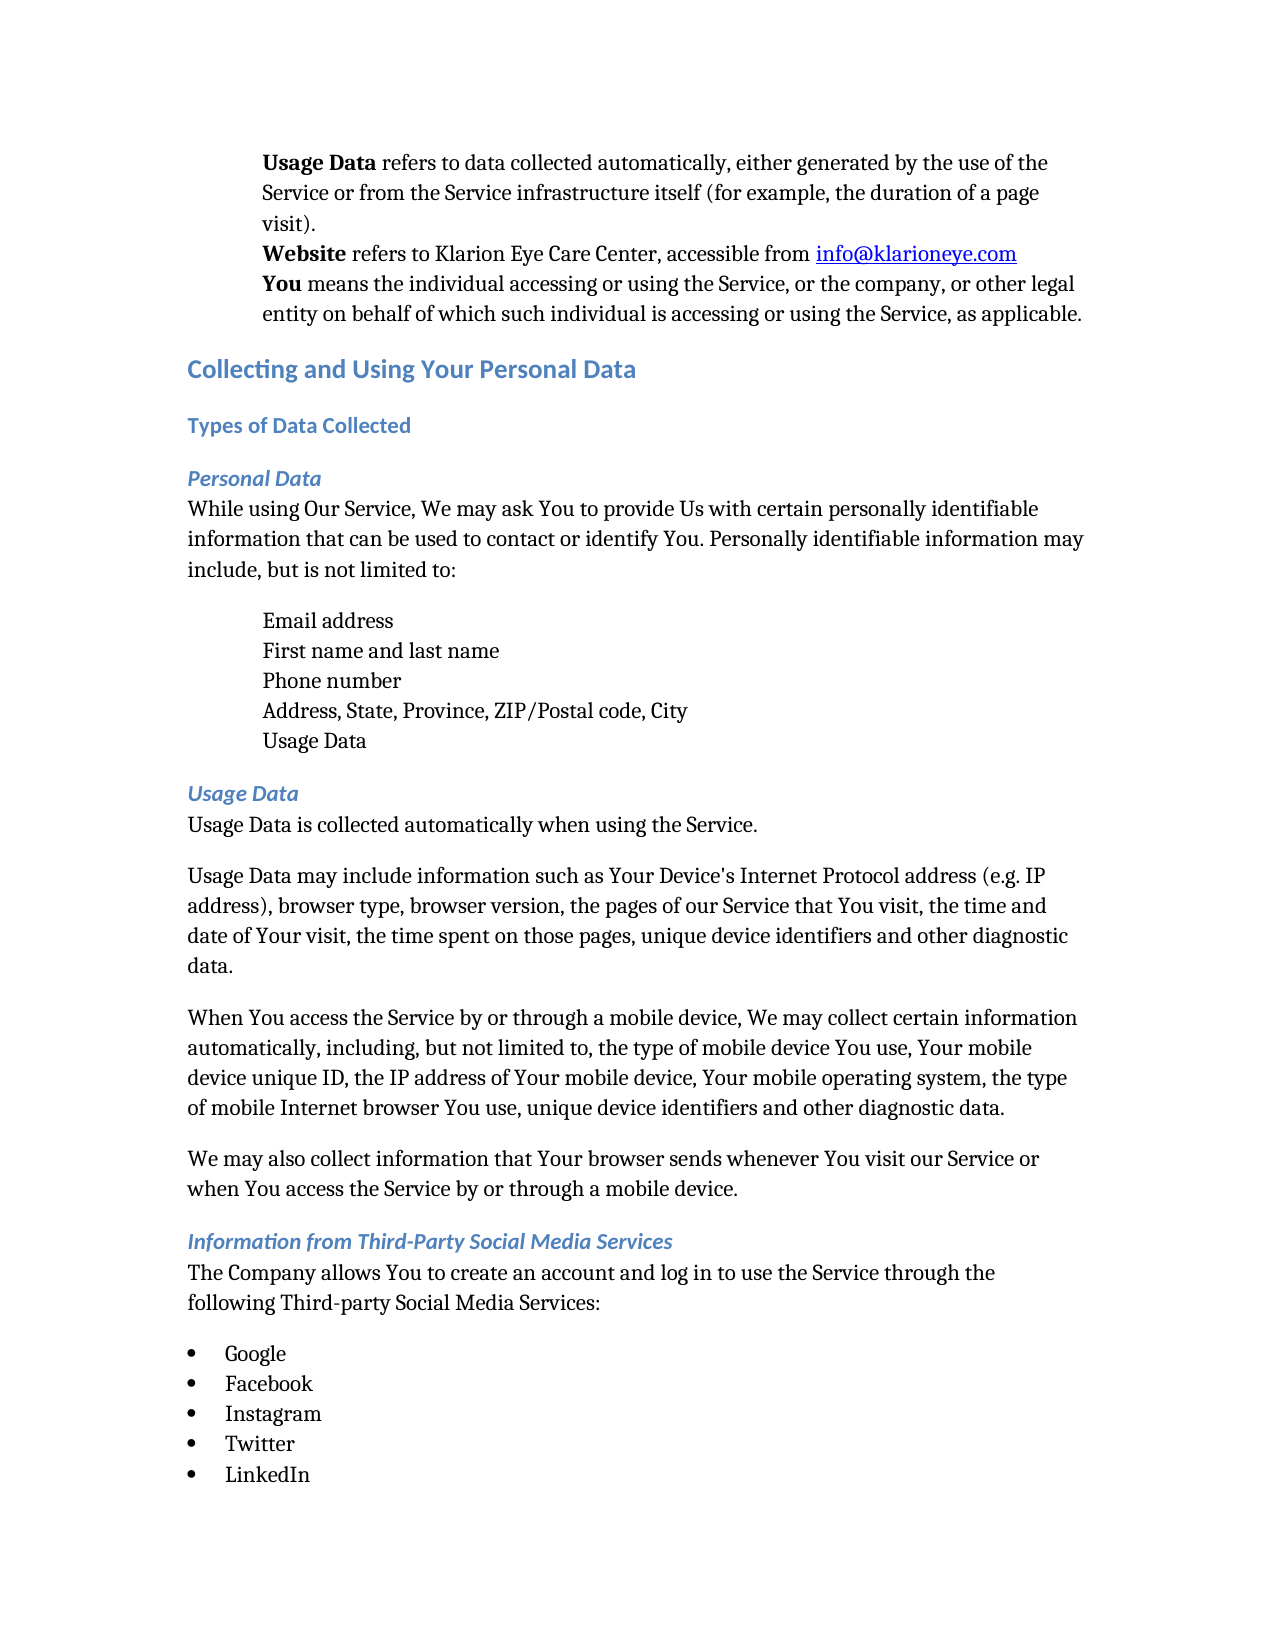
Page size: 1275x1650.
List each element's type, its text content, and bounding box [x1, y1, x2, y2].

list Address, State, Province, ZIP/Postal code, City [262, 698, 1087, 724]
list Email address [262, 607, 1087, 634]
list LinkedIn [187, 1461, 1087, 1488]
text We may also collect information that Your browser sends whenever You visit our Service or when You access the Service by or through a mobile device. [187, 1146, 1087, 1202]
list Twitter [187, 1431, 1087, 1458]
list Usage Data refers to data collected automatically, either generated by the use of the Service or from the Service infrastructure itself (for example, the duration of a page visit). [262, 150, 1087, 237]
list Google [187, 1341, 1087, 1367]
subtitle Information from Third-Party Social Media Services [187, 1227, 1087, 1255]
subtitle Personal Data [187, 464, 1087, 492]
list Facebook [187, 1371, 1087, 1397]
list Phone number [262, 668, 1087, 694]
subtitle Types of Data Collected [187, 411, 1087, 439]
subtitle Usage Data [187, 779, 1087, 807]
list You means the individual accessing or using the Service, or the company, or other legal entity on behalf of which such individual is accessing or using the Service, as applicable. [262, 271, 1087, 327]
text Usage Data may include information such as Your Device's Internet Protocol address (e.g. IP address), browser type, browser version, the pages of our Service that You visit, the time and date of Your visit, the time spent on those pages, unique device identifiers and other diagnostic data. [187, 863, 1087, 979]
text The Company allows You to create an account and log in to use the Service through the following Third-party Social Media Services: [187, 1259, 1087, 1316]
list Website refers to Klarion Eye Care Center, accessible from info@klarioneye.com [262, 241, 1087, 267]
text When You access the Service by or through a mobile device, We may collect certain information automatically, including, but not limited to, the type of mobile device You use, Your mobile device unique ID, the IP address of Your mobile device, Your mobile operating system, the type of mobile Internet browser You use, unique device identifiers and other diagnostic data. [187, 1004, 1087, 1121]
list Instagram [187, 1401, 1087, 1427]
list First name and last name [262, 638, 1087, 664]
text While using Our Service, We may ask You to provide Us with certain personally identifiable information that can be used to contact or identify You. Personally identifiable information may include, but is not limited to: [187, 496, 1087, 583]
subtitle Collecting and Using Your Personal Data [187, 352, 1087, 385]
list Usage Data [262, 728, 1087, 755]
text Usage Data is collected automatically when using the Service. [187, 812, 1087, 838]
